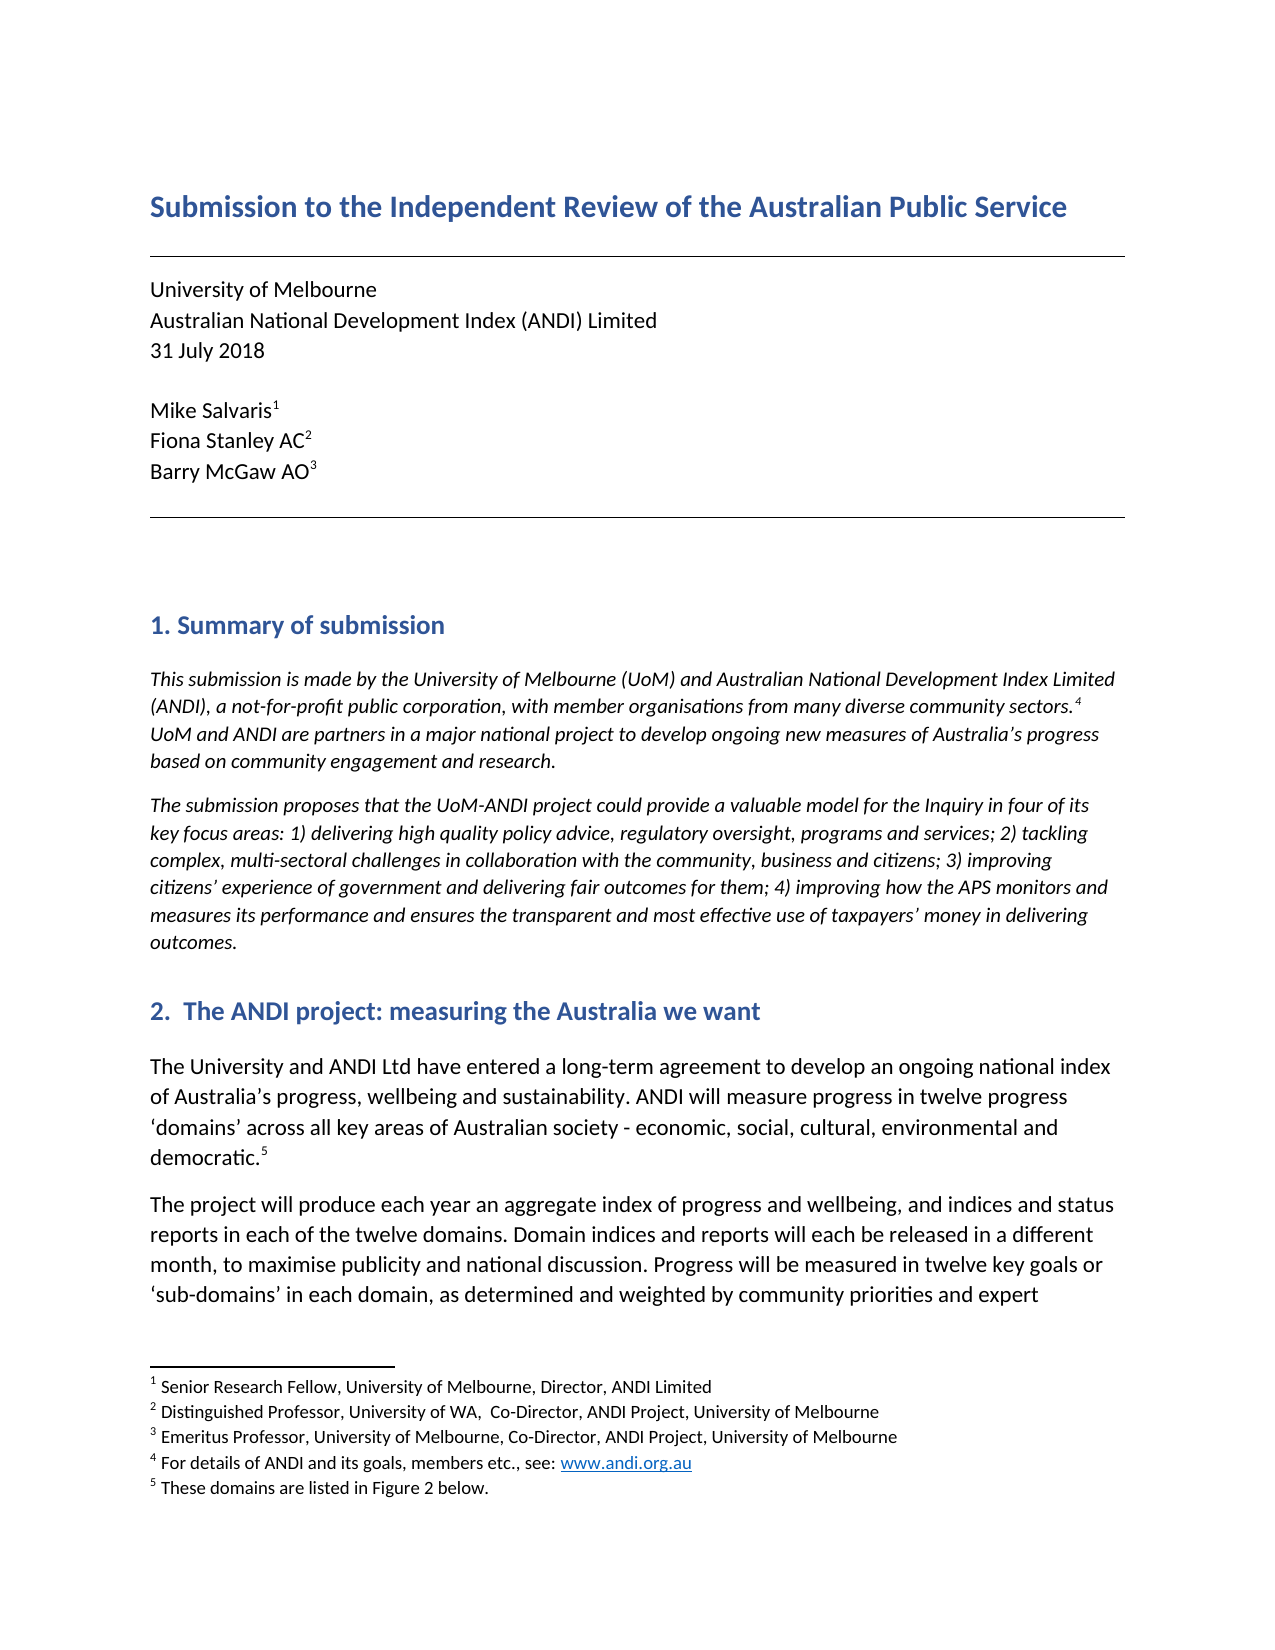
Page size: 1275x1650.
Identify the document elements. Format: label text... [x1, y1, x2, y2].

text Mike Salvaris [150, 396, 1125, 424]
text This submission is made by the University of Melbourne (UoM) and Australian National Development Index Limited (ANDI), a not-for-profit public corporation, with member organisations from many diverse community sectors. UoM and ANDI are partners in a major national project to develop ongoing new measures of Australia’s progress based on community engagement and research. [150, 666, 1125, 774]
text University of Melbourne Australian National Development Index (ANDI) Limited 31 July 2018 [150, 276, 1125, 364]
text Barry McGaw AO [150, 457, 1125, 485]
text The University and ANDI Ltd have entered a long-term agreement to develop an ongoing national index of Australia’s progress, wellbeing and sustainability. ANDI will measure progress in twelve progress ‘domains’ across all key areas of Australian society - economic, social, cultural, environmental and democratic. [150, 1052, 1125, 1171]
text Fiona Stanley AC [150, 427, 1125, 455]
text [150, 1190, 1125, 1308]
subtitle Submission to the Independent Review of the Australian Public Service [150, 187, 1125, 226]
subtitle 1. Summary of submission [150, 608, 1125, 641]
text The submission proposes that the UoM-ANDI project could provide a valuable model for the Inquiry in four of its key focus areas: 1) delivering high quality policy advice, regulatory oversight, programs and services; 2) tackling complex, multi-sectoral challenges in collaboration with the community, business and citizens; 3) improving citizens’ experience of government and delivering fair outcomes for them; 4) improving how the APS monitors and measures its performance and ensures the transparent and most effective use of taxpayers’ money in delivering outcomes. [150, 792, 1125, 955]
subtitle 2. The ANDI project: measuring the Australia we want [150, 994, 1125, 1027]
